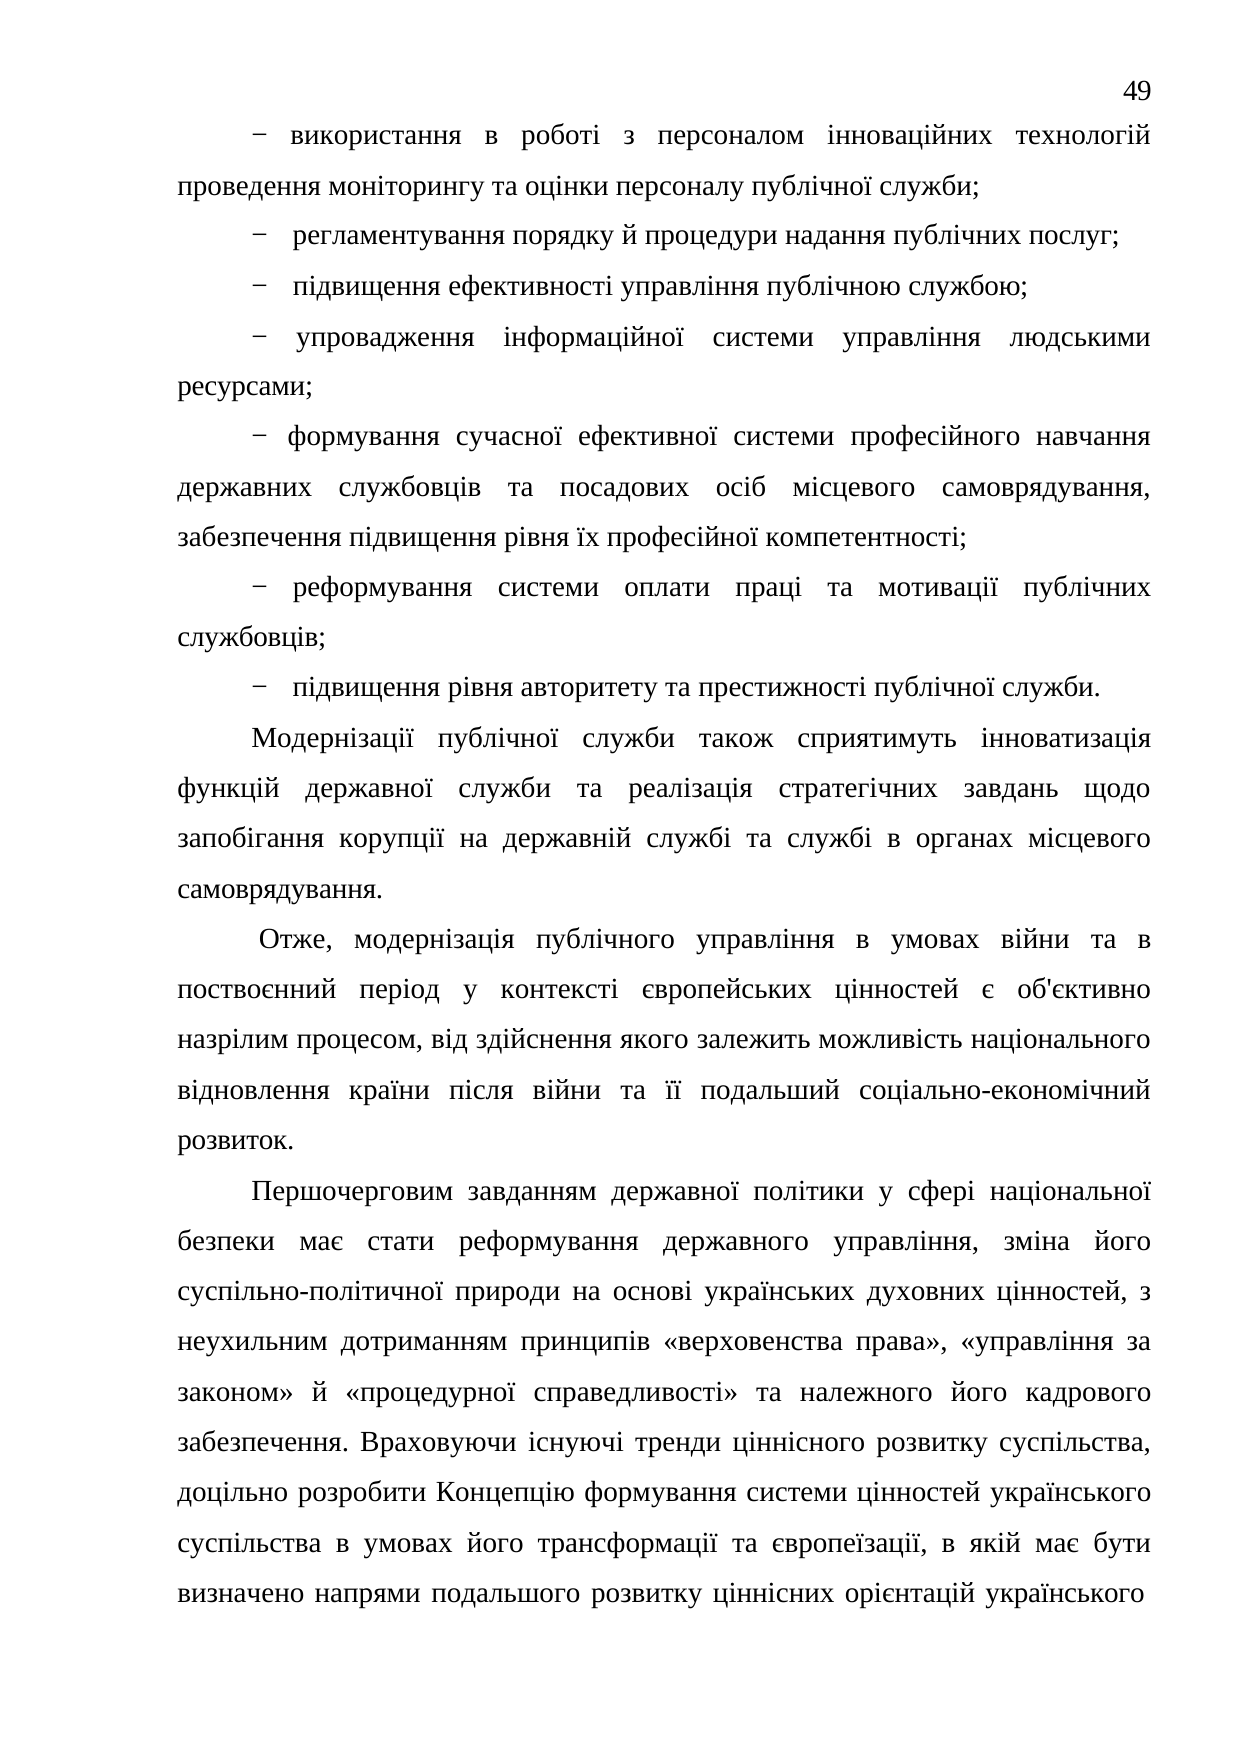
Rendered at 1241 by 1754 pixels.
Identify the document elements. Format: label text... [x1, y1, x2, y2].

text − підвищення ефективності управління публічною службою; [251, 268, 1196, 302]
text − регламентування порядку й процедури надання публічних послуг; [251, 218, 1196, 251]
text Отже, модернізація публічного управління в умовах війни та в поствоєнний період у контексті європейських цінностей є об'єктивно назрілим процесом, від здійснення якого залежить можливість національного відновлення країни після війни та її подальший соціально-економічний розвиток. [177, 921, 1152, 1156]
text − підвищення рівня авторитету та престижності публічної служби. [251, 669, 1196, 703]
text Модернізації публічної служби також сприятимуть інноватизація функцій державної служби та реалізація стратегічних завдань щодо запобігання корупції на державній службі та службі в органах місцевого самоврядування. [177, 720, 1152, 904]
text − формування сучасної ефективної системи професійного навчання державних службовців та посадових осіб місцевого самоврядування, забезпечення підвищення рівня їх професійної компетентності; [177, 418, 1151, 553]
text − реформування системи оплати праці та мотивації публічних службовців; [177, 569, 1152, 653]
text − використання в роботі з персоналом інноваційних технологій проведення моніторингу та оцінки персоналу публічної служби; [177, 117, 1152, 201]
text Першочерговим завданням державної політики у сфері національної безпеки має стати реформування державного управління, зміна його суспільно-політичної природи на основі українських духовних цінностей, з неухильним дотриманням принципів «верховенства права», «управління за законом» й «процедурної справедливості» та належного його кадрового забезпечення. Враховуючи існуючі тренди ціннісного розвитку суспільства, доцільно розробити Концепцію формування системи цінностей українського суспільства в умовах його трансформації та європеїзації, в якій має бути визначено напрями подальшого розвитку ціннісних орієнтацій українського [177, 1173, 1152, 1609]
text − упровадження інформаційної системи управління людськими ресурсами; [177, 319, 1152, 402]
